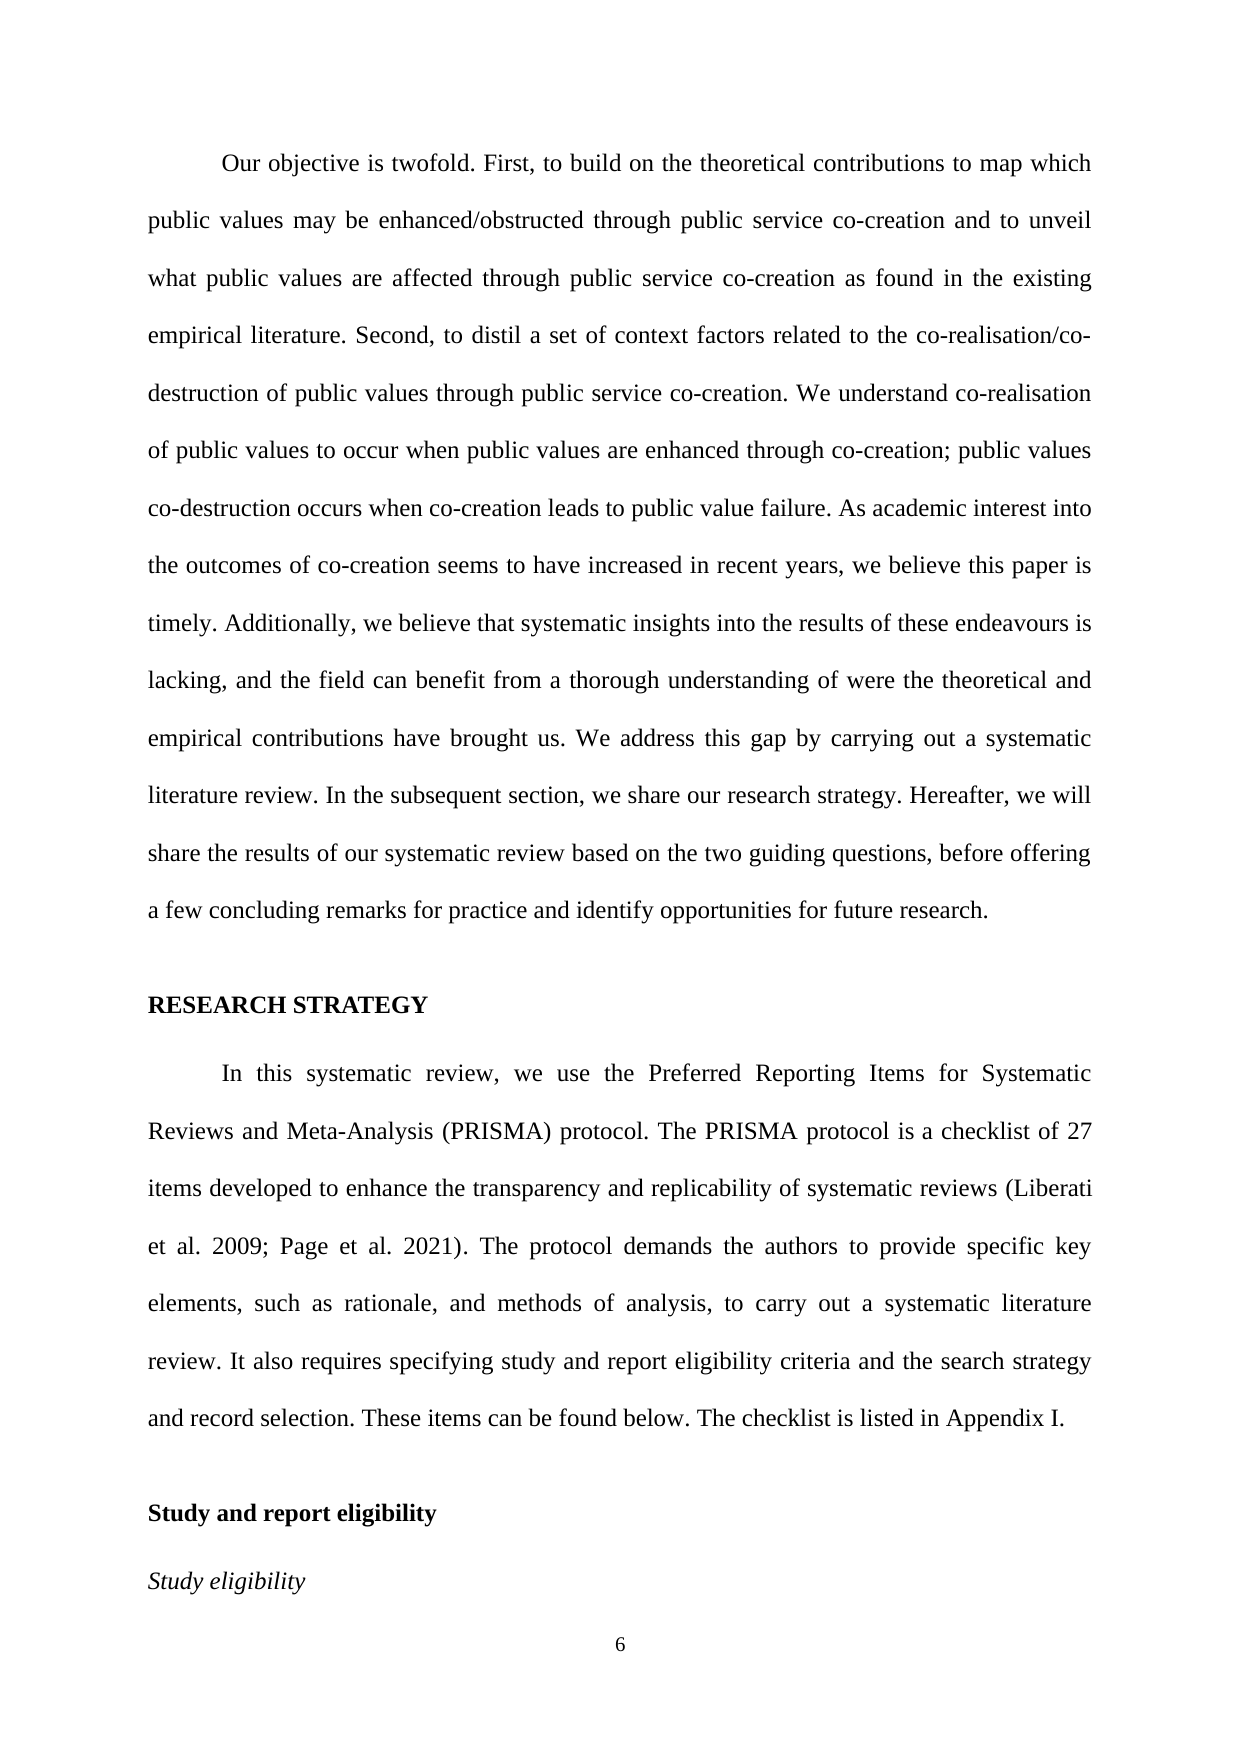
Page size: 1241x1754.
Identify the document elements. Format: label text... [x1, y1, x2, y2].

text Our objective is twofold. First, to build on the theoretical contributions to map which public values may be enhanced/obstructed through public service co-creation and to unveil what public values are affected through public service co-creation as found in the existing empirical literature. Second, to distil a set of context factors related to the co-realisation/co-destruction of public values through public service co-creation. We understand co-realisation of public values to occur when public values are enhanced through co-creation; public values co-destruction occurs when co-creation leads to public value failure. As academic interest into the outcomes of co-creation seems to have increased in recent years, we believe this paper is timely. Additionally, we believe that systematic insights into the results of these endeavours is lacking, and the field can benefit from a thorough understanding of were the theoretical and empirical contributions have brought us. We address this gap by carrying out a systematic literature review. In the subsequent section, we share our research strategy. Hereafter, we will share the results of our systematic review based on the two guiding questions, before offering a few concluding remarks for practice and identify opportunities for future research. [148, 148, 1093, 924]
text Study eligibility [148, 1566, 1093, 1595]
subtitle RESEARCH STRATEGY [148, 990, 1033, 1019]
subtitle Study and report eligibility [148, 1498, 1033, 1527]
text In this systematic review, we use the Preferred Reporting Items for Systematic Reviews and Meta-Analysis (PRISMA) protocol. The PRISMA protocol is a checklist of 27 items developed to enhance the transparency and replicability of systematic reviews (Liberati et al. 2009; Page et al. 2021). The protocol demands the authors to provide specific key elements, such as rationale, and methods of analysis, to carry out a systematic literature review. It also requires specifying study and report eligibility criteria and the search strategy and record selection. These items can be found below. The checklist is listed in Appendix I. [148, 1058, 1093, 1432]
